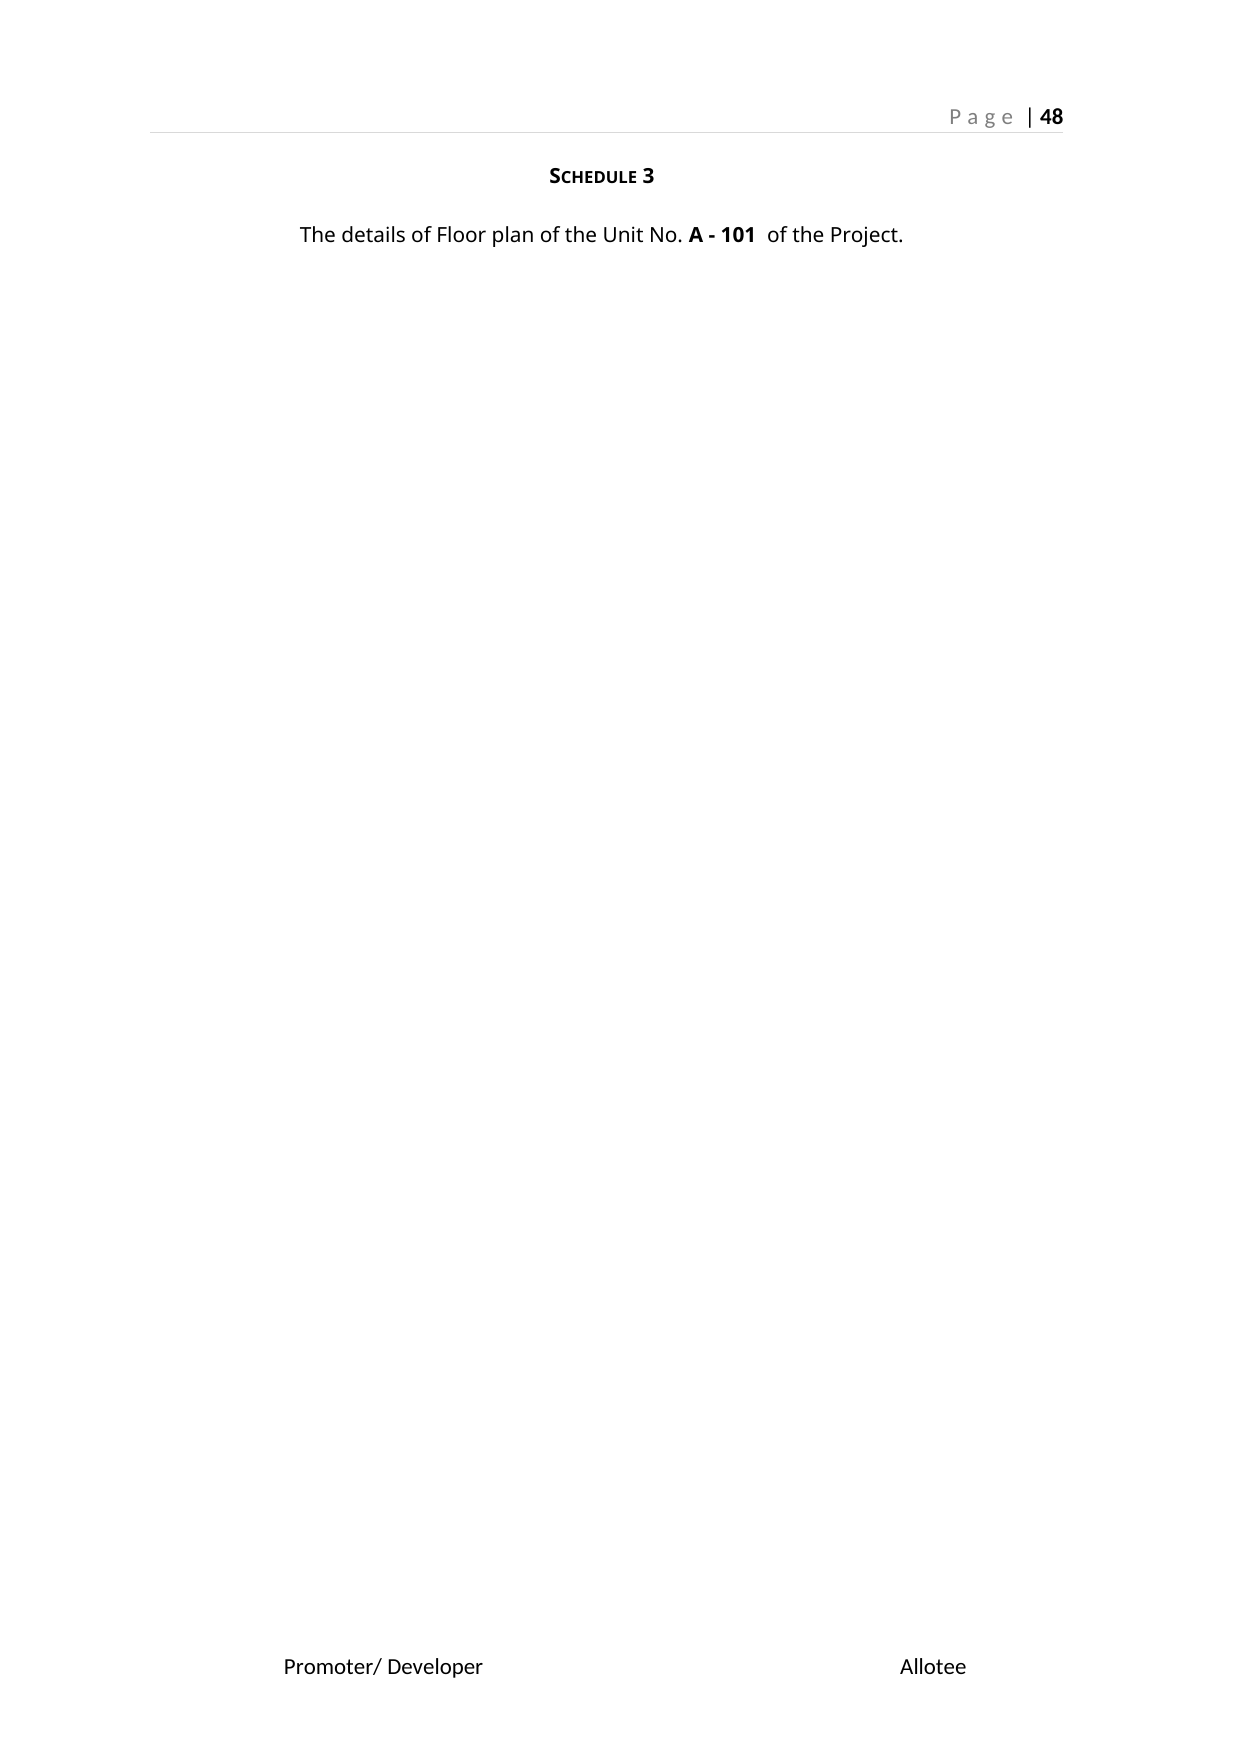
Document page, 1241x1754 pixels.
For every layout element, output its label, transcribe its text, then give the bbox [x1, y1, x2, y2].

text Schedule 3 [150, 161, 1053, 189]
text The details of Floor plan of the Unit No. A - 101 of the Project. [150, 220, 1053, 249]
